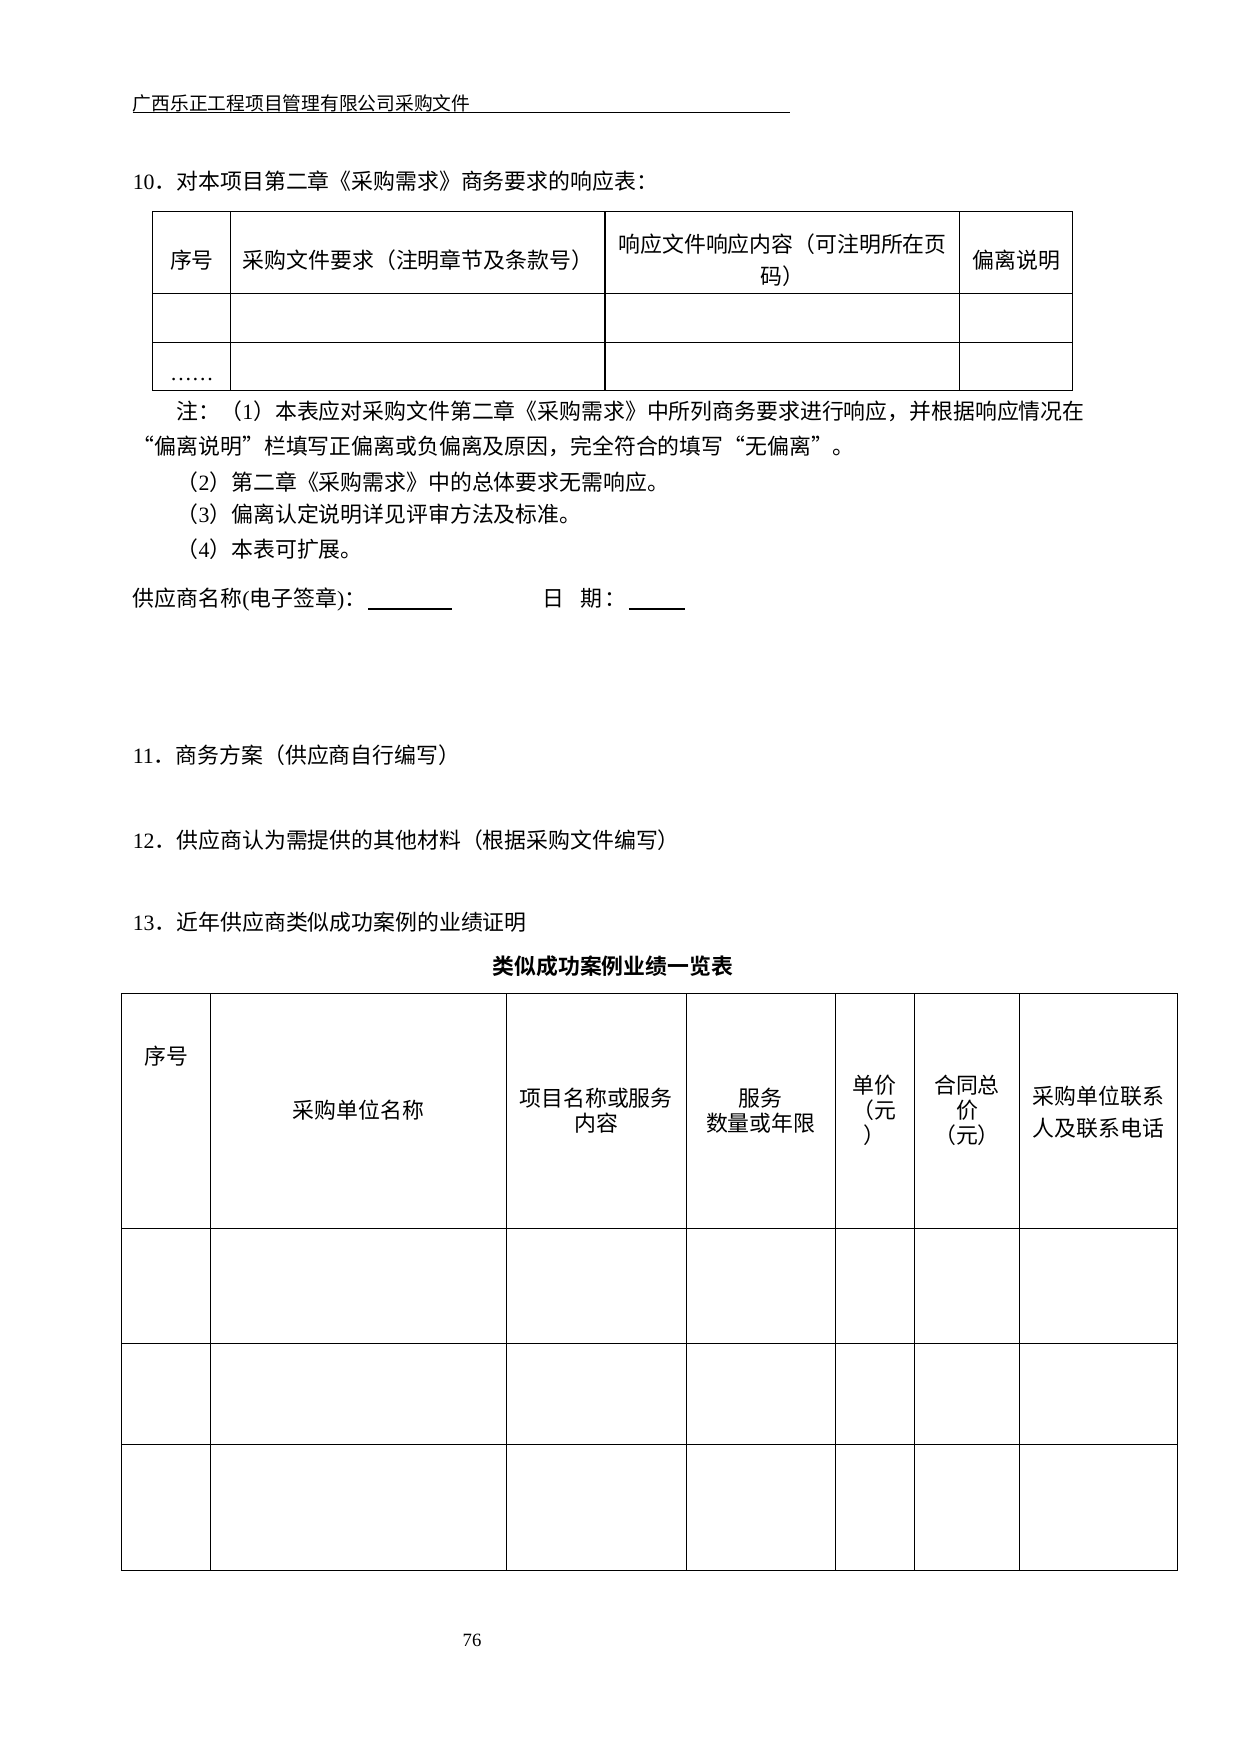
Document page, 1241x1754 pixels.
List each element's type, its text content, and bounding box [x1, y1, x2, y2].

table_cell [507, 1344, 686, 1444]
table_cell [507, 1229, 686, 1343]
table_header 采购文件要求（注明章节及条款号） [231, 212, 604, 293]
table_cell [153, 294, 230, 342]
table_cell [915, 1344, 1019, 1444]
text 类似成功案例业绩一览表 [133, 949, 1092, 981]
table_header 采购单位名称 [211, 994, 506, 1228]
table_cell …… [153, 343, 230, 390]
table_header 采购单位联系人及联系电话 [1020, 994, 1177, 1228]
table_cell [687, 1445, 835, 1570]
table_cell [1020, 1445, 1177, 1570]
table_cell [915, 1229, 1019, 1343]
table_header 单价（元） [836, 994, 914, 1228]
table_header 合同总价 （元） [915, 994, 1019, 1228]
table_cell [960, 294, 1072, 342]
text 供应商名称(电子签章)： 日 期： [133, 569, 1092, 615]
table_cell [1020, 1229, 1177, 1343]
table_cell [606, 294, 959, 342]
text 11．商务方案（供应商自行编写） [133, 727, 1092, 773]
table_header 响应文件响应内容（可注明所在页码） [606, 212, 959, 293]
table_cell [211, 1445, 506, 1570]
text 10．对本项目第二章《采购需求》商务要求的响应表： [133, 153, 1092, 199]
table_cell [836, 1229, 914, 1343]
table_header 服务 数量或年限 [687, 994, 835, 1228]
text （2）第二章《采购需求》中的总体要求无需响应。 [133, 462, 1092, 497]
table_cell [122, 1229, 210, 1343]
text 注：（1）本表应对采购文件第二章《采购需求》中所列商务要求进行响应，并根据响应情况在“偏离说明”栏填写正偏离或负偏离及原因，完全符合的填写“无偏离”。 [133, 391, 1092, 462]
text 13．近年供应商类似成功案例的业绩证明 [133, 905, 1092, 936]
table_header 项目名称或服务内容 [507, 994, 686, 1228]
table_cell [211, 1344, 506, 1444]
table_header 序号 [122, 994, 210, 1228]
table_cell [231, 294, 604, 342]
table_cell [836, 1344, 914, 1444]
text 12．供应商认为需提供的其他材料（根据采购文件编写） [133, 823, 1092, 854]
table_cell [122, 1344, 210, 1444]
table_cell [606, 343, 959, 390]
table_cell [960, 343, 1072, 390]
table_cell [211, 1229, 506, 1343]
table_cell [836, 1445, 914, 1570]
table_cell [122, 1445, 210, 1570]
text （4）本表可扩展。 [133, 529, 1092, 564]
table_cell [687, 1229, 835, 1343]
table_cell [1020, 1344, 1177, 1444]
table_cell [915, 1445, 1019, 1570]
table_header 偏离说明 [960, 212, 1072, 293]
table_header 序号 [153, 212, 230, 293]
text （3）偏离认定说明详见评审方法及标准。 [133, 497, 1092, 529]
table_cell [687, 1344, 835, 1444]
table_cell [507, 1445, 686, 1570]
table_cell [231, 343, 604, 390]
